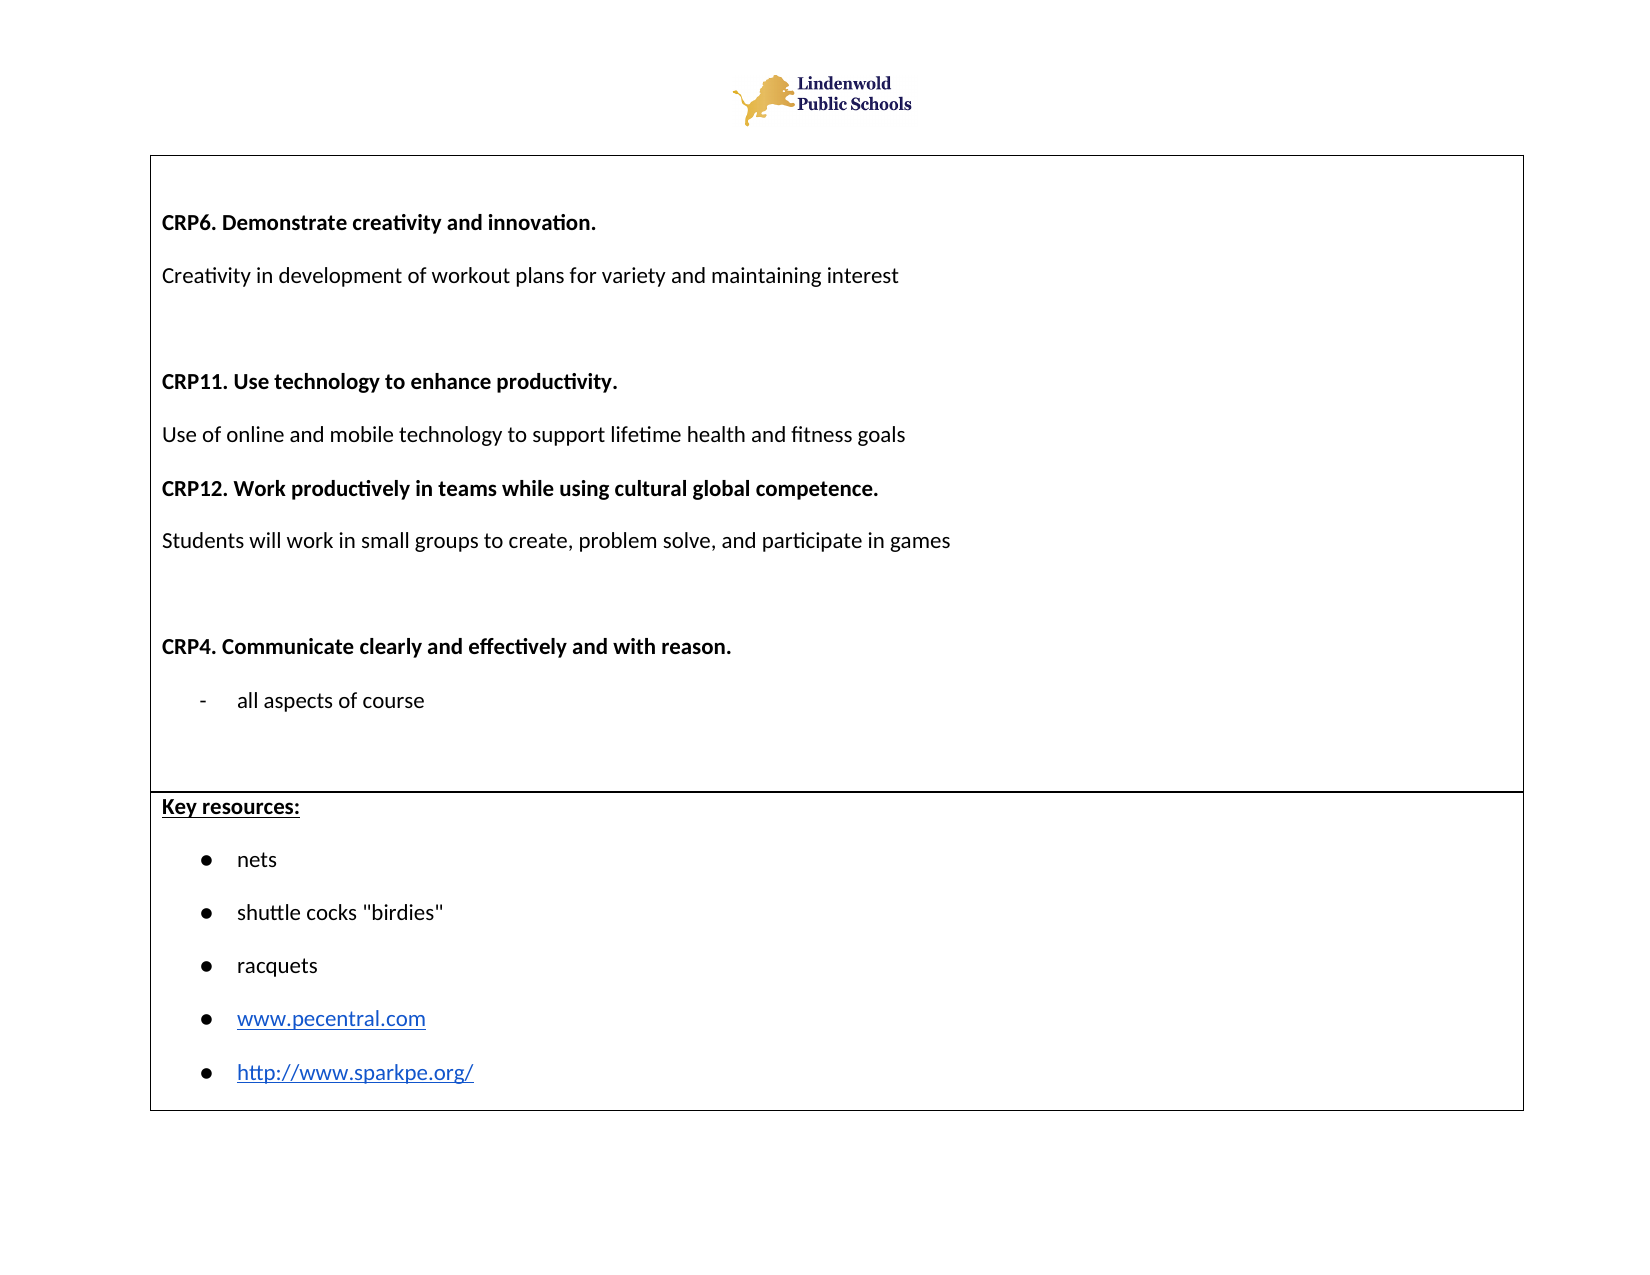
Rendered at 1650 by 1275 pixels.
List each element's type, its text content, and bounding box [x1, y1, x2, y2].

picture [732, 75, 918, 127]
table_cell Key resources: nets shuttle cocks "birdies" racquets www.pecentral.com http://www.sparkpe.org/ [151, 793, 1523, 1110]
